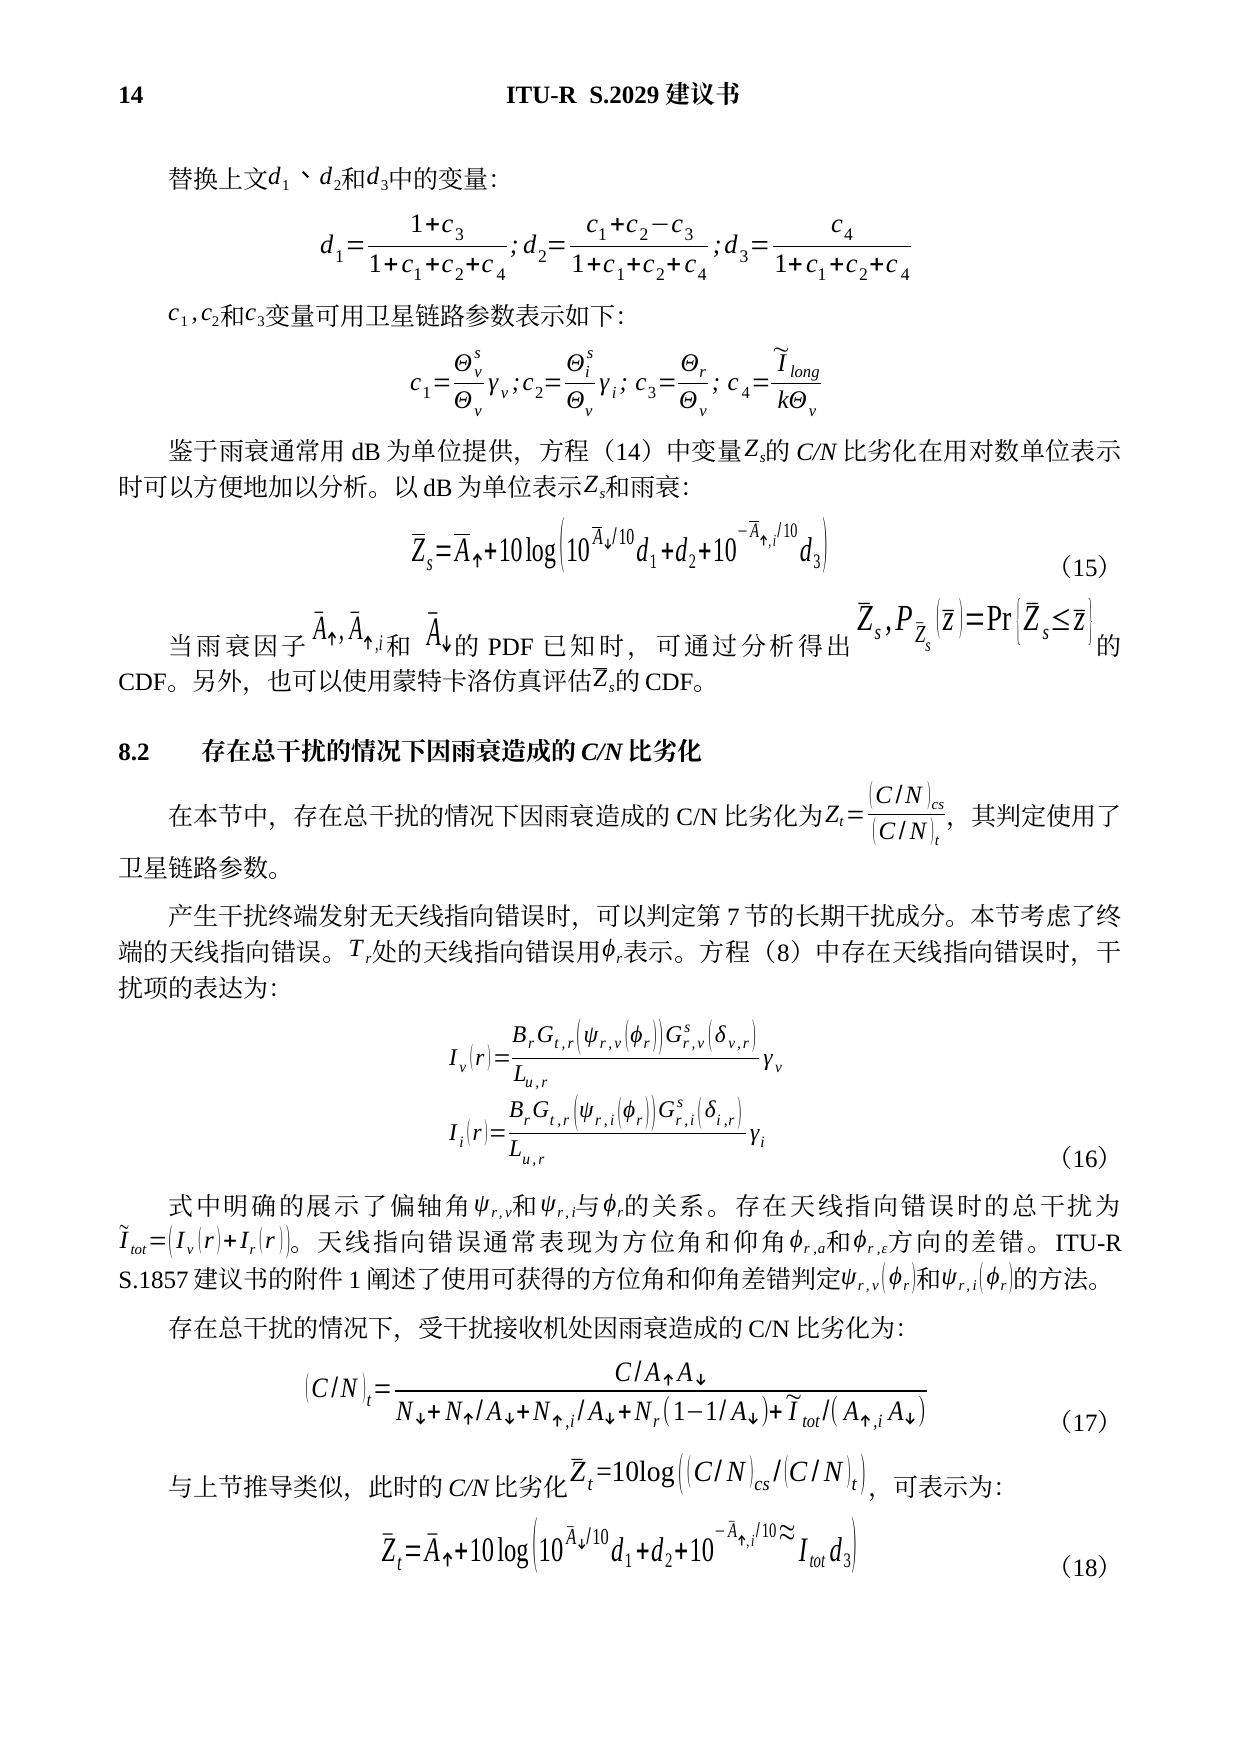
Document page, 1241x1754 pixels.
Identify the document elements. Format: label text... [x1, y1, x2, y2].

text （18） [118, 1516, 1122, 1583]
text （16） [118, 1017, 1122, 1174]
text 替换上文和中的变量： [118, 160, 1122, 196]
text 与上节推导类似，此时的C/N比劣化，可表示为： [118, 1452, 1122, 1504]
text 当雨衰因子和 的PDF已知时，可通过分析得出的CDF。另外，也可以使用蒙特卡洛仿真评估的CDF。 [118, 596, 1122, 698]
text 式中明确的展示了偏轴角和与的关系。存在天线指向错误时的总干扰为。天线指向错误通常表现为方位角和仰角和方向的差错。ITU-R S.1857建议书的附件1阐述了使用可获得的方位角和仰角差错判定和的方法。 [118, 1187, 1122, 1296]
text 鉴于雨衰通常用dB为单位提供，方程（14）中变量的C/N比劣化在用对数单位表示时可以方便地加以分析。以dB为单位表示和雨衰： [118, 432, 1122, 504]
text 产生干扰终端发射无天线指向错误时，可以判定第7节的长期干扰成分。本节考虑了终端的天线指向错误。处的天线指向错误用表示。方程（8）中存在天线指向错误时，干扰项的表达为： [118, 897, 1122, 1005]
text （17） [118, 1357, 1122, 1439]
text 在本节中，存在总干扰的情况下因雨衰造成的C/N比劣化为，其判定使用了卫星链路参数。 [118, 780, 1122, 884]
subtitle 8.2 存在总干扰的情况下因雨衰造成的C/N比劣化 [118, 731, 1122, 767]
text 和变量可用卫星链路参数表示如下： [118, 296, 1122, 332]
text （15） [118, 516, 1122, 584]
text 存在总干扰的情况下，受干扰接收机处因雨衰造成的C/N比劣化为： [118, 1308, 1122, 1344]
